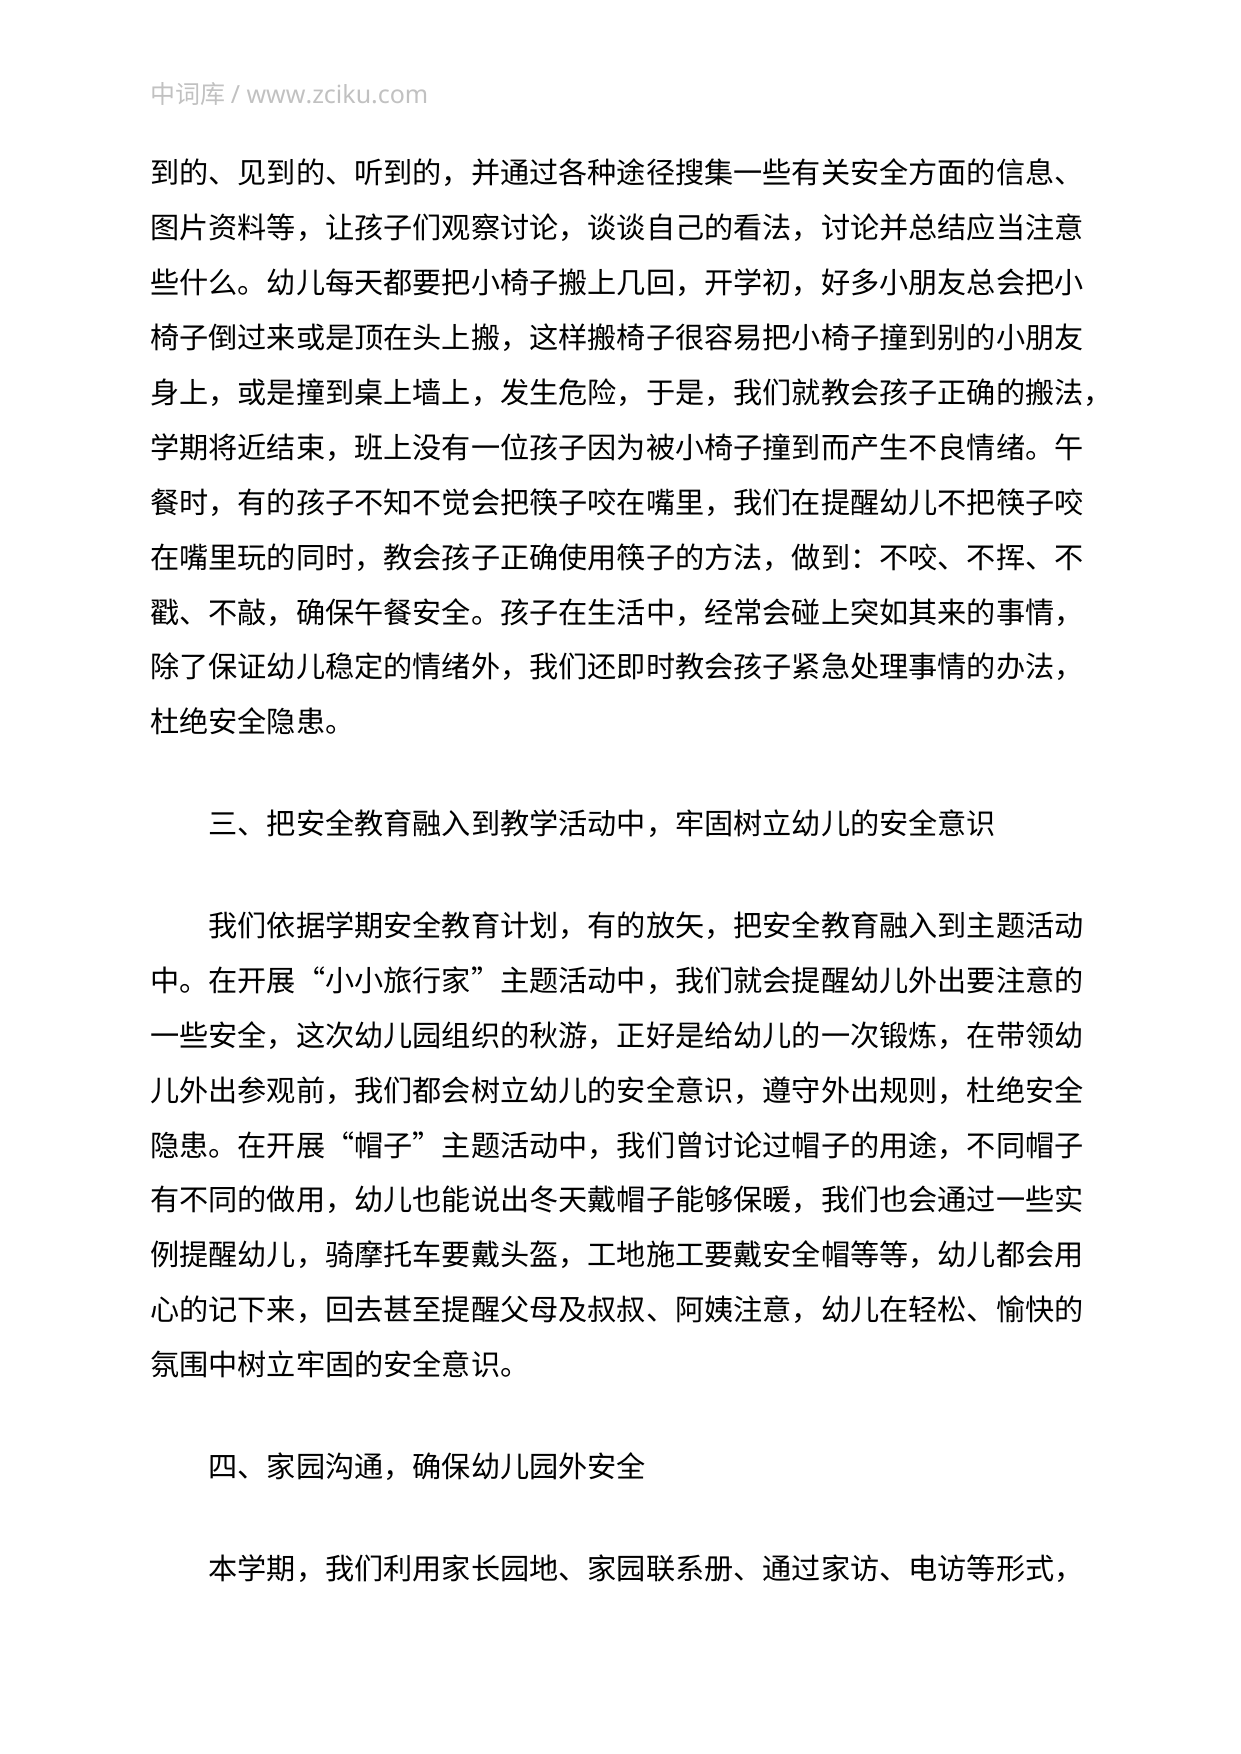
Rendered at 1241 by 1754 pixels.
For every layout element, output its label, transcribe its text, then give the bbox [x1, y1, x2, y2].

text 三、把安全教育融入到教学活动中，牢固树立幼儿的安全意识 [150, 801, 1090, 843]
text 我们依据学期安全教育计划，有的放矢，把安全教育融入到主题活动中。在开展“小小旅行家”主题活动中，我们就会提醒幼儿外出要注意的一些安全，这次幼儿园组织的秋游，正好是给幼儿的一次锻炼，在带领幼儿外出参观前，我们都会树立幼儿的安全意识，遵守外出规则，杜绝安全隐患。在开展“帽子”主题活动中，我们曾讨论过帽子的用途，不同帽子有不同的做用，幼儿也能说出冬天戴帽子能够保暖，我们也会通过一些实例提醒幼儿，骑摩托车要戴头盔，工地施工要戴安全帽等等，幼儿都会用心的记下来，回去甚至提醒父母及叔叔、阿姨注意，幼儿在轻松、愉快的氛围中树立牢固的安全意识。 [150, 902, 1090, 1384]
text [150, 150, 1090, 741]
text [150, 1545, 1090, 1587]
text 四、家园沟通，确保幼儿园外安全 [150, 1443, 1090, 1486]
